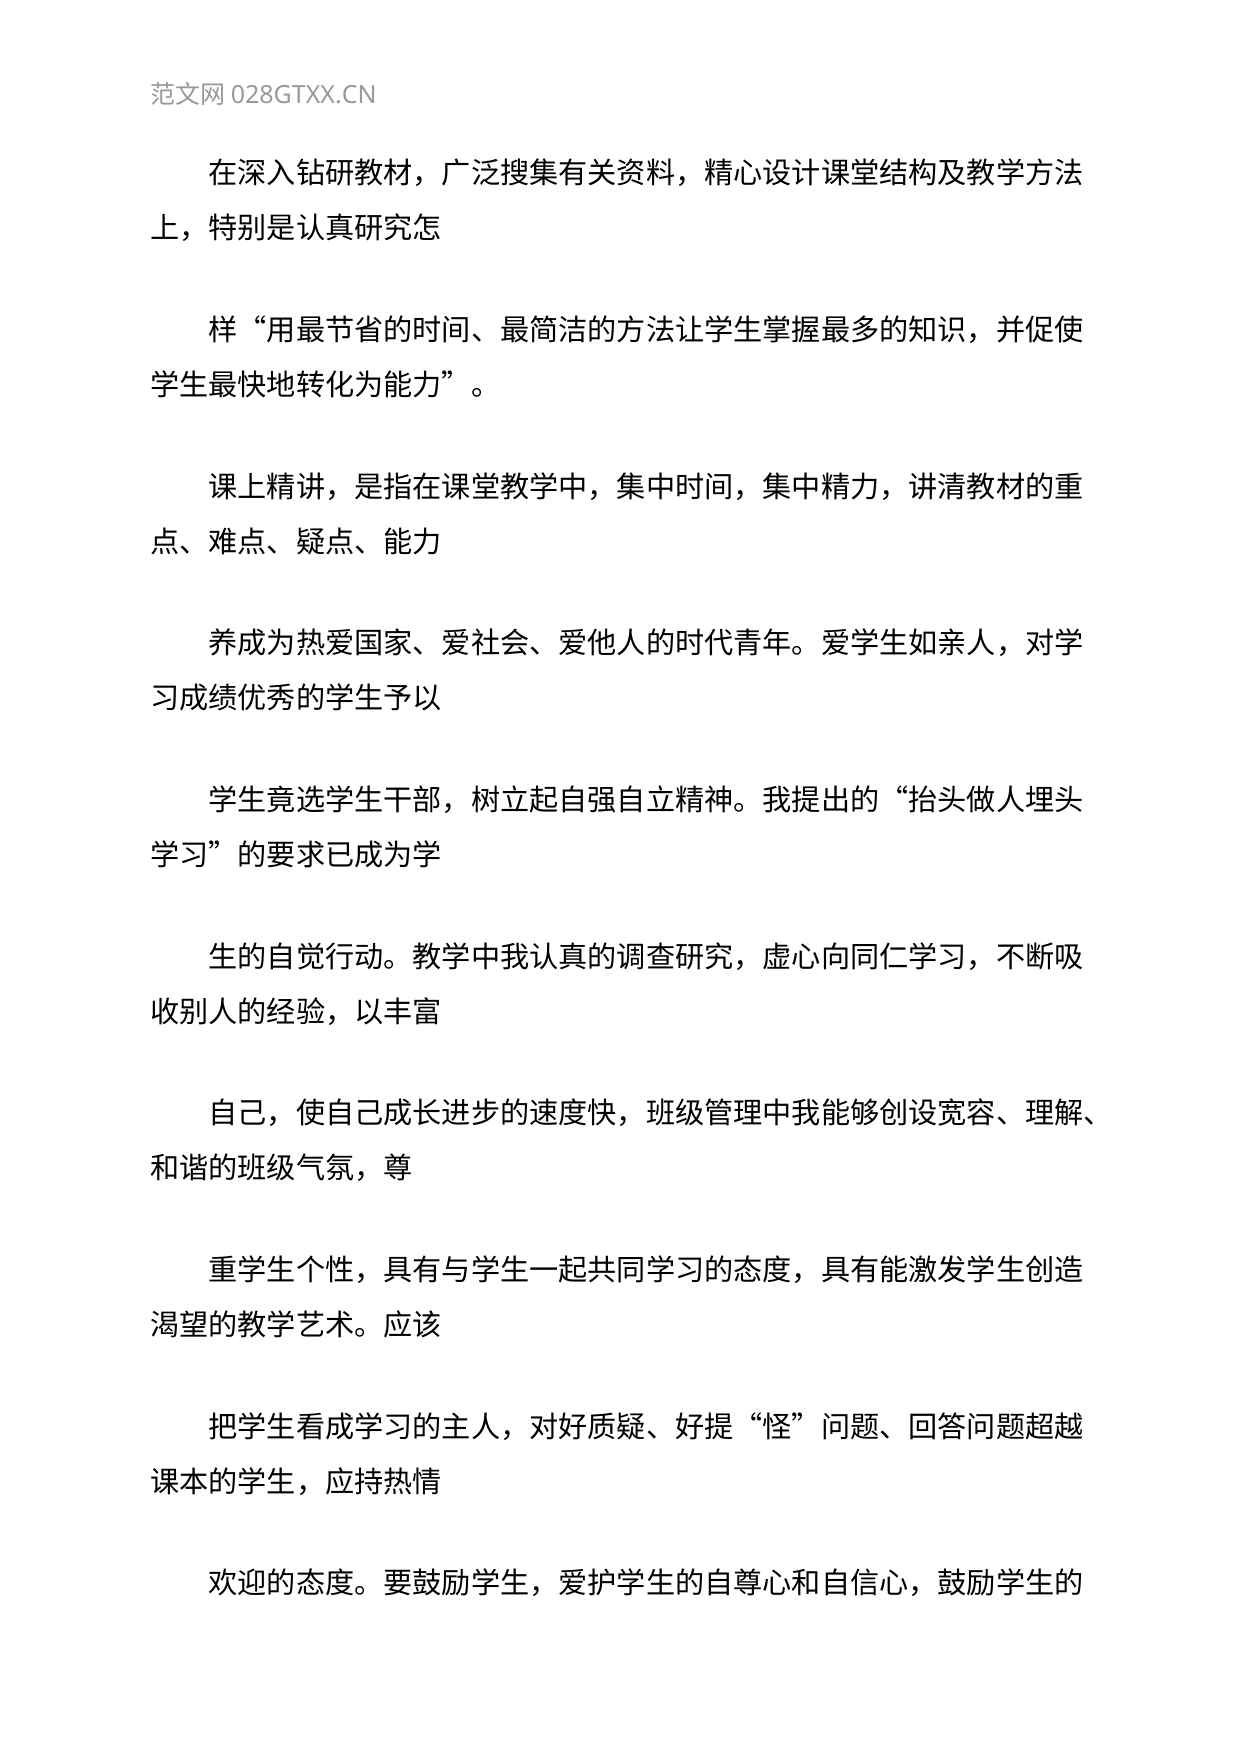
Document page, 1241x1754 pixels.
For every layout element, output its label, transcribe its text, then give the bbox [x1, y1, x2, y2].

text 样“用最节省的时间、最简洁的方法让学生掌握最多的知识，并促使学生最快地转化为能力”。 [150, 307, 1090, 404]
text 自己，使自己成长进步的速度快，班级管理中我能够创设宽容、理解、和谐的班级气氛，尊 [150, 1090, 1090, 1187]
text 在深入钻研教材，广泛搜集有关资料，精心设计课堂结构及教学方法上，特别是认真研究怎 [150, 150, 1090, 247]
text 养成为热爱国家、爱社会、爱他人的时代青年。爱学生如亲人，对学习成绩优秀的学生予以 [150, 620, 1090, 717]
text 把学生看成学习的主人，对好质疑、好提“怪”问题、回答问题超越课本的学生，应持热情 [150, 1403, 1090, 1501]
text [150, 1560, 1090, 1602]
text 学生竟选学生干部，树立起自强自立精神。我提出的“抬头做人埋头学习”的要求已成为学 [150, 777, 1090, 874]
text 课上精讲，是指在课堂教学中，集中时间，集中精力，讲清教材的重点、难点、疑点、能力 [150, 463, 1090, 561]
text 生的自觉行动。教学中我认真的调查研究，虚心向同仁学习，不断吸收别人的经验，以丰富 [150, 933, 1090, 1031]
text 重学生个性，具有与学生一起共同学习的态度，具有能激发学生创造渴望的教学艺术。应该 [150, 1247, 1090, 1344]
